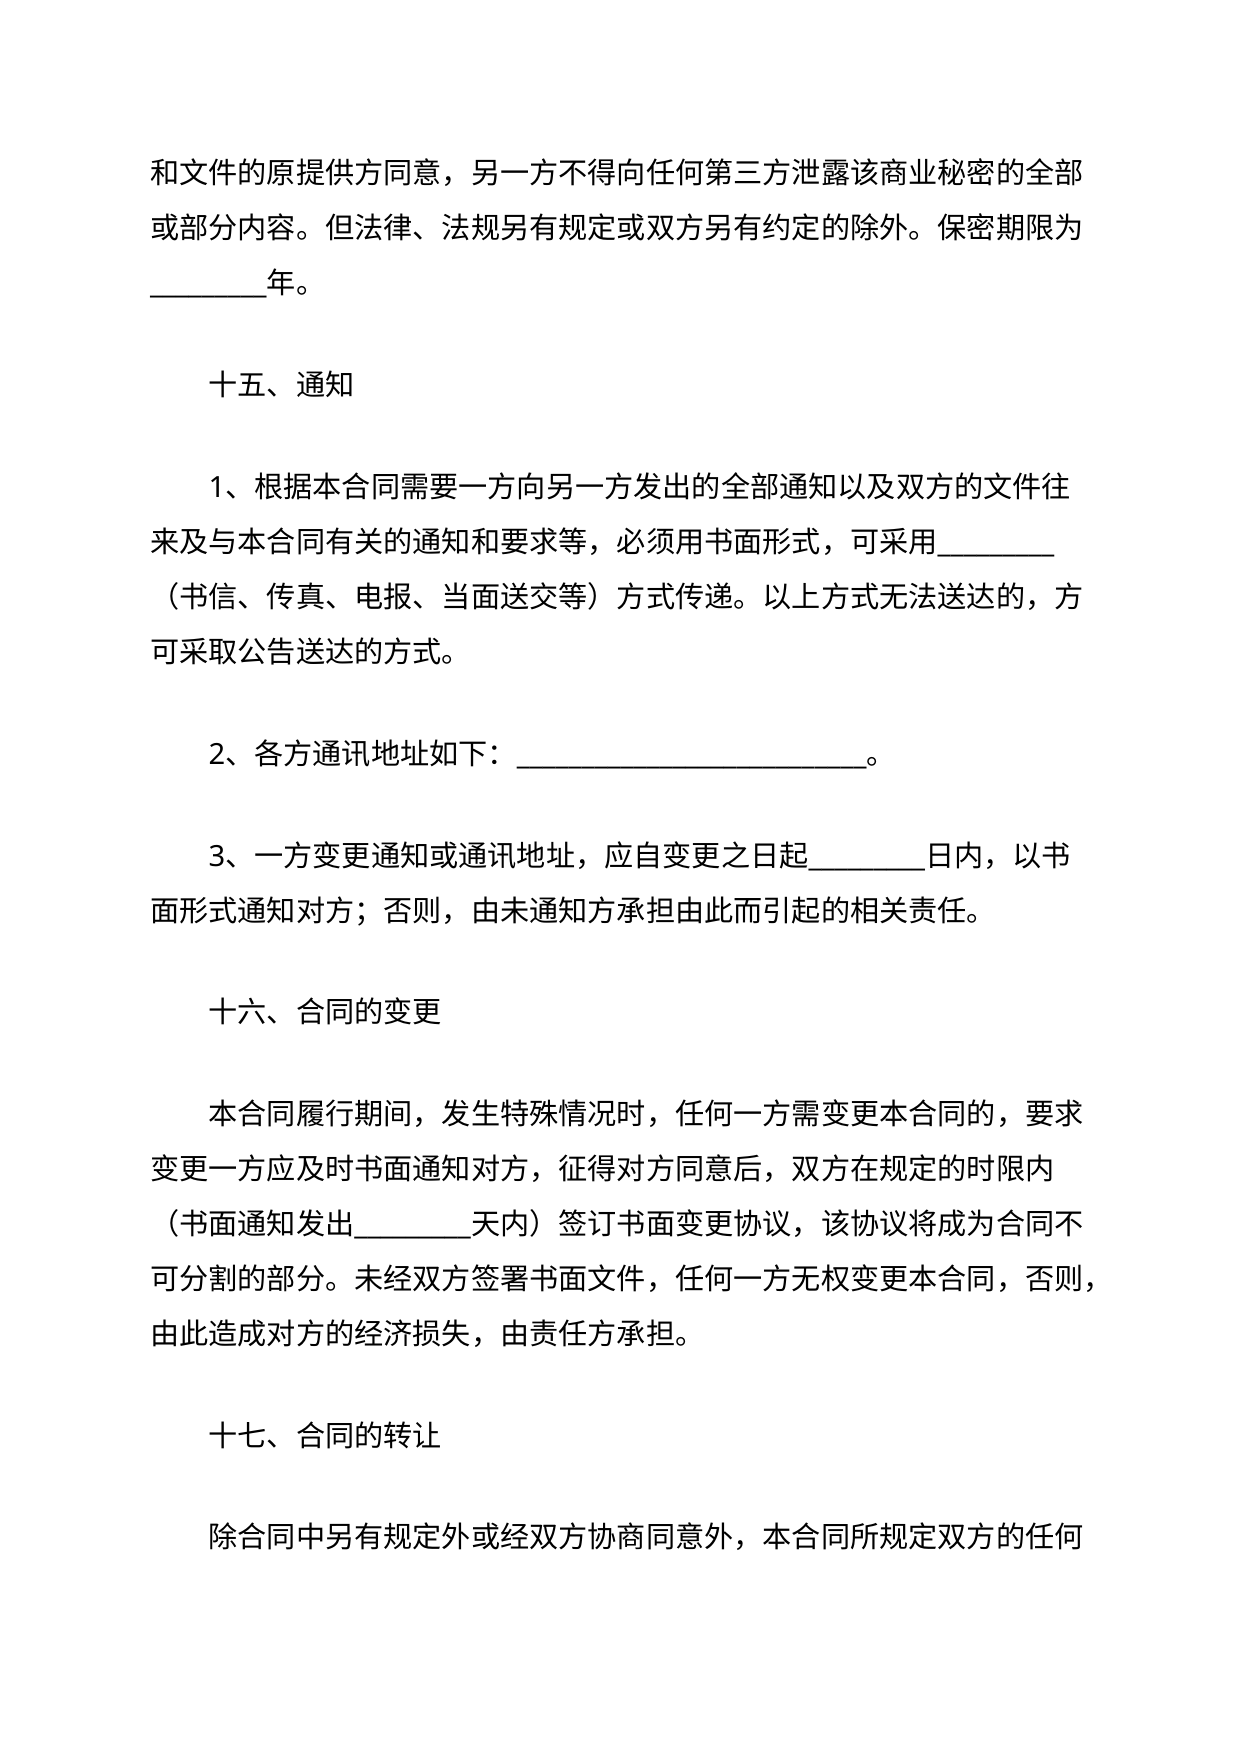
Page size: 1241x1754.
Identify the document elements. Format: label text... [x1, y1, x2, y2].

text 十六、合同的变更 [150, 989, 1090, 1031]
text 3、一方变更通知或通讯地址，应自变更之日起_________日内，以书面形式通知对方；否则，由未通知方承担由此而引起的相关责任。 [150, 832, 1090, 929]
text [150, 1514, 1090, 1556]
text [150, 150, 1090, 302]
text 十五、通知 [150, 362, 1090, 404]
text 十七、合同的转让 [150, 1412, 1090, 1454]
text 2、各方通讯地址如下：___________________________。 [150, 730, 1090, 773]
text 本合同履行期间，发生特殊情况时，任何一方需变更本合同的，要求变更一方应及时书面通知对方，征得对方同意后，双方在规定的时限内（书面通知发出_________天内）签订书面变更协议，该协议将成为合同不可分割的部分。未经双方签署书面文件，任何一方无权变更本合同，否则，由此造成对方的经济损失，由责任方承担。 [150, 1091, 1090, 1353]
text 1、根据本合同需要一方向另一方发出的全部通知以及双方的文件往来及与本合同有关的通知和要求等，必须用书面形式，可采用_________（书信、传真、电报、当面送交等）方式传递。以上方式无法送达的，方可采取公告送达的方式。 [150, 463, 1090, 671]
